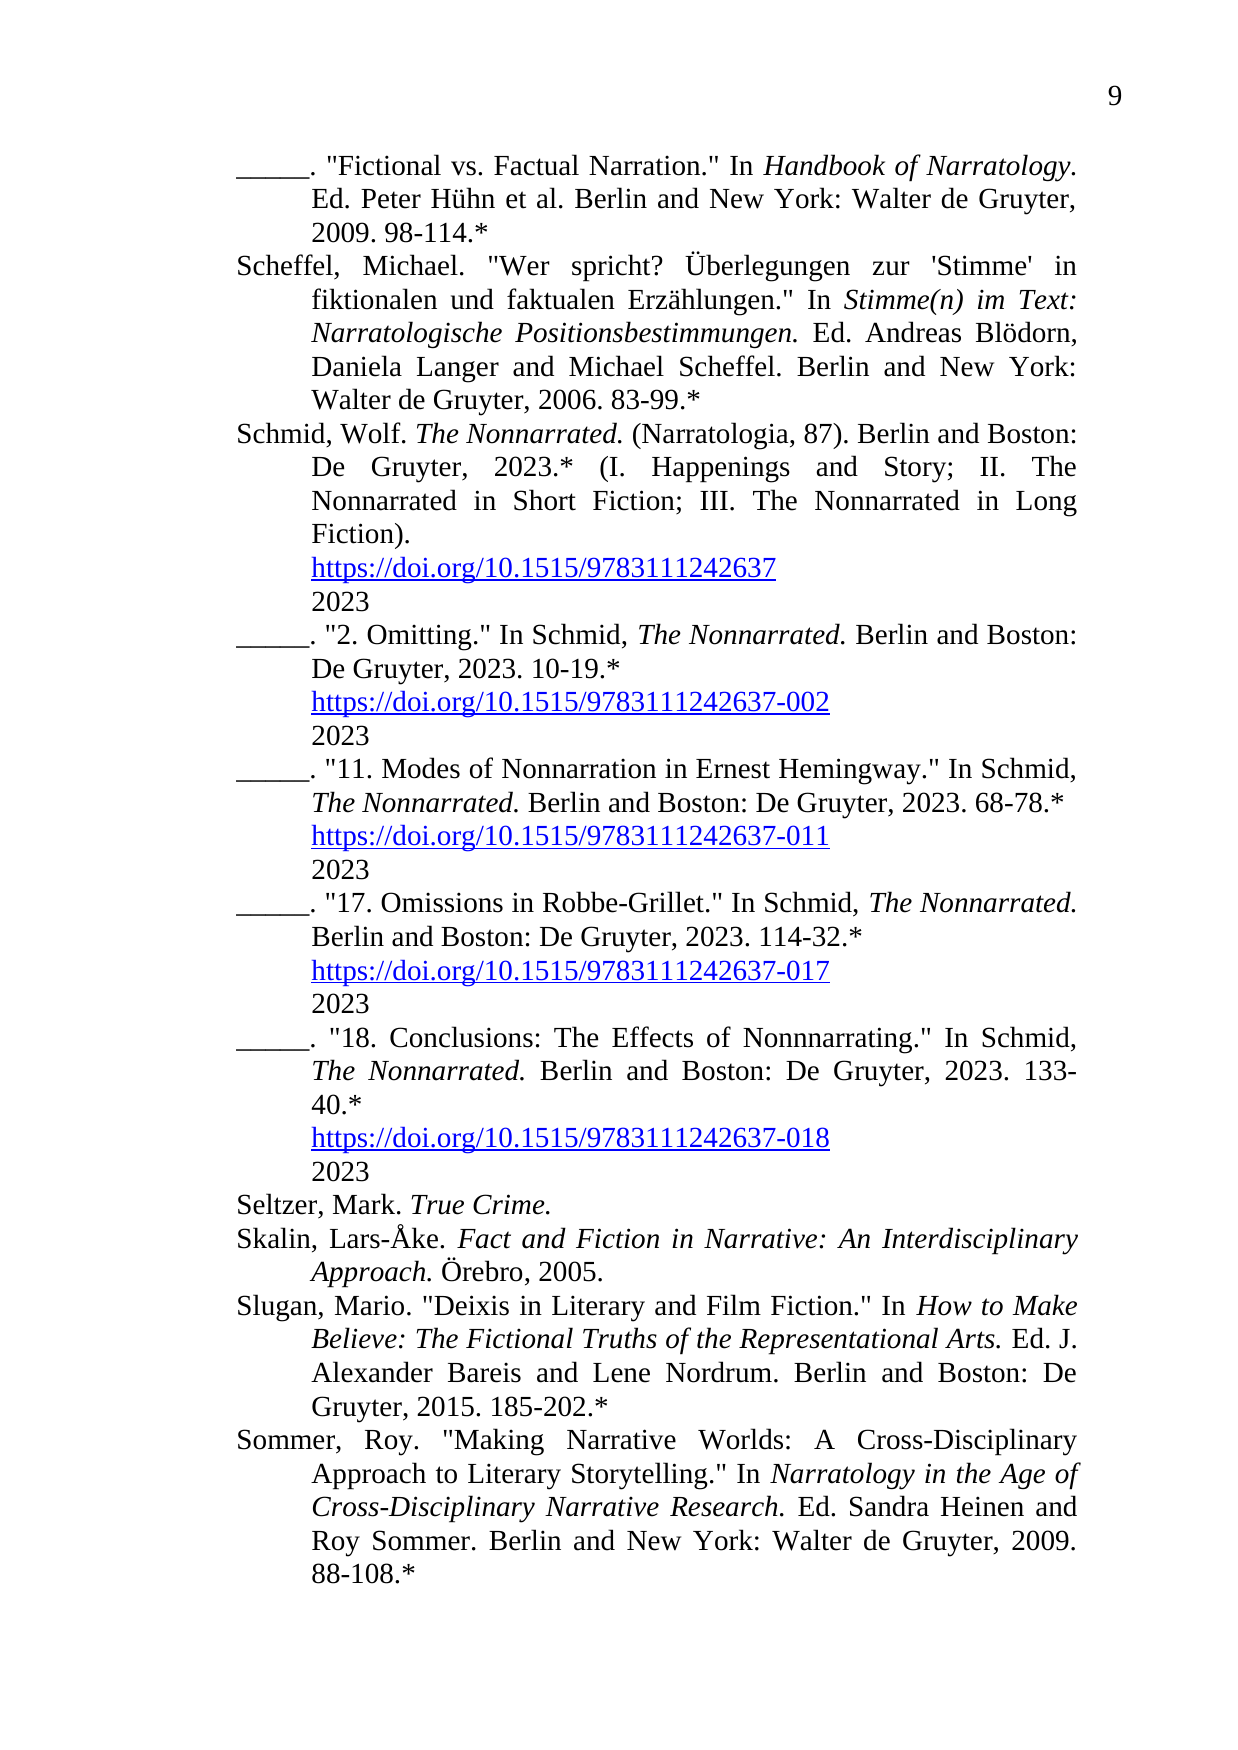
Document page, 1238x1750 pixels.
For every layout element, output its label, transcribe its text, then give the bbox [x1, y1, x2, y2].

text Slugan, Mario. "Deixis in Literary and Film Fiction." In How to Make Believe: The Fictional Truths of the Representational Arts. Ed. J. Alexander Bareis and Lene Nordrum. Berlin and Boston: De Gruyter, 2015. 185-202.* [236, 1288, 1078, 1422]
text https://doi.org/10.1515/9783111242637-011 [236, 818, 1078, 852]
text Scheffel, Michael. "Wer spricht? Überlegungen zur 'Stimme' in fiktionalen und faktualen Erzählungen." In Stimme(n) im Text: Narratologische Positionsbestimmungen. Ed. Andreas Blödorn, Daniela Langer and Michael Scheffel. Berlin and New York: Walter de Gruyter, 2006. 83-99.* [236, 248, 1078, 416]
text _____. "11. Modes of Nonnarration in Ernest Hemingway." In Schmid, The Nonnarrated. Berlin and Boston: De Gruyter, 2023. 68-78.* [236, 751, 1078, 818]
text 2023 [236, 718, 1078, 751]
text _____. "17. Omissions in Robbe-Grillet." In Schmid, The Nonnarrated. Berlin and Boston: De Gruyter, 2023. 114-32.* [236, 886, 1078, 953]
text _____. "Fictional vs. Factual Narration." In Handbook of Narratology. Ed. Peter Hühn et al. Berlin and New York: Walter de Gruyter, 2009. 98-114.* [236, 148, 1078, 248]
text https://doi.org/10.1515/9783111242637-017 [236, 953, 1078, 986]
text 2023 [236, 584, 1078, 617]
text Skalin, Lars-Åke. Fact and Fiction in Narrative: An Interdisciplinary Approach. Örebro, 2005. [236, 1221, 1078, 1288]
text https://doi.org/10.1515/9783111242637-018 [236, 1120, 1078, 1154]
text _____. "18. Conclusions: The Effects of Nonnnarrating." In Schmid, The Nonnarrated. Berlin and Boston: De Gruyter, 2023. 133-40.* [236, 1020, 1078, 1120]
text https://doi.org/10.1515/9783111242637 [236, 550, 1078, 584]
text https://doi.org/10.1515/9783111242637-002 [236, 684, 1078, 718]
text _____. "2. Omitting." In Schmid, The Nonnarrated. Berlin and Boston: De Gruyter, 2023. 10-19.* [236, 617, 1078, 684]
text 2023 [236, 852, 1078, 886]
text Seltzer, Mark. True Crime. [236, 1187, 1078, 1221]
text Sommer, Roy. "Making Narrative Worlds: A Cross-Disciplinary Approach to Literary Storytelling." In Narratology in the Age of Cross-Disciplinary Narrative Research. Ed. Sandra Heinen and Roy Sommer. Berlin and New York: Walter de Gruyter, 2009. 88-108.* [236, 1422, 1078, 1590]
text Schmid, Wolf. The Nonnarrated. (Narratologia, 87). Berlin and Boston: De Gruyter, 2023.* (I. Happenings and Story; II. The Nonnarrated in Short Fiction; III. The Nonnarrated in Long Fiction). [236, 416, 1078, 550]
text 2023 [236, 1154, 1078, 1187]
text 2023 [236, 986, 1078, 1020]
